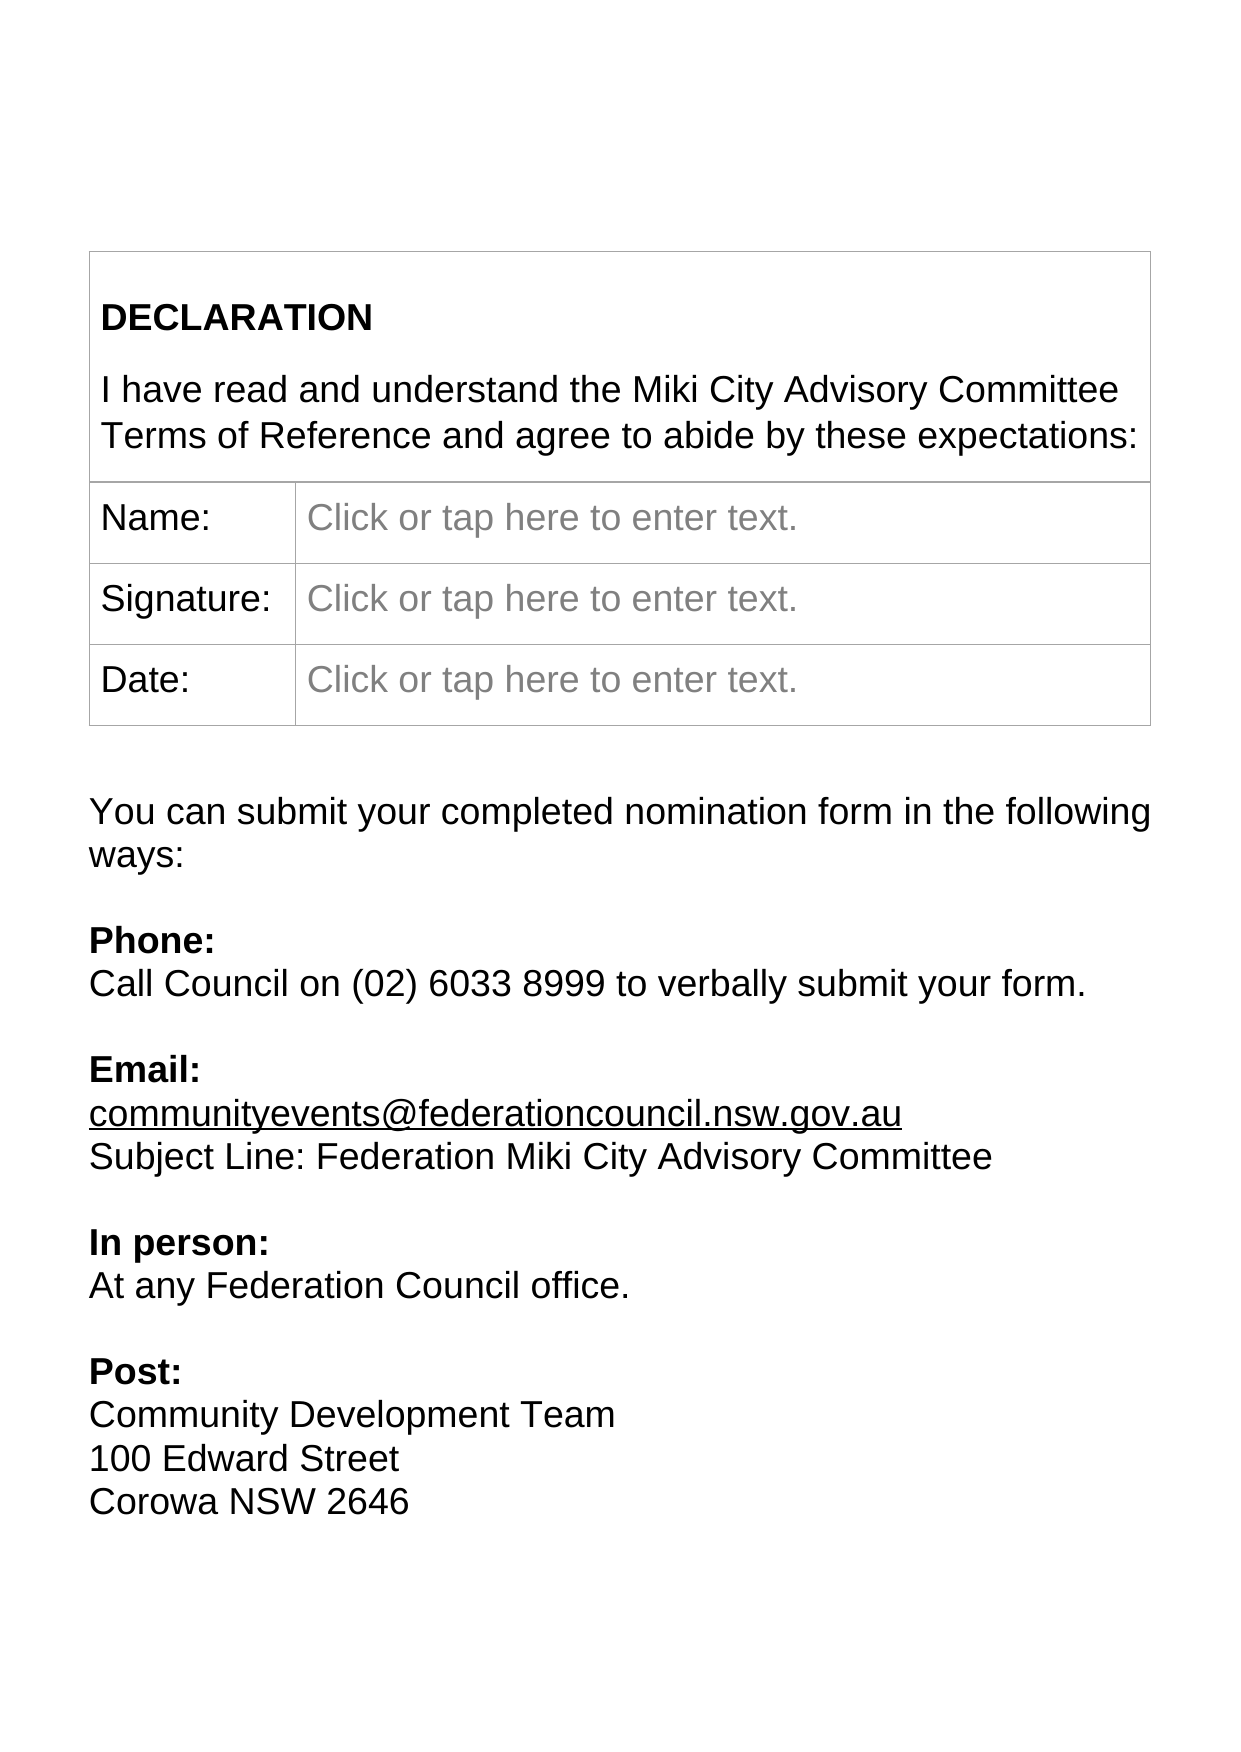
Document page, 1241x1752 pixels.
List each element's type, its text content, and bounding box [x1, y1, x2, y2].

table_cell Name: [90, 483, 295, 562]
text Subject Line: Federation Miki City Advisory Committee [89, 1134, 1152, 1177]
text Call Council on (02) 6033 8999 to verbally submit your form. [89, 961, 1152, 1004]
text Community Development Team [89, 1393, 1152, 1436]
table_header DECLARATION I have read and understand the Miki City Advisory Committee Terms of Reference and agree to abide by these expectations: [90, 252, 1150, 481]
text Corowa NSW 2646 [89, 1479, 1152, 1522]
text In person: [89, 1220, 1152, 1263]
table_cell Signature: [90, 564, 295, 643]
text At any Federation Council office. [89, 1263, 1152, 1306]
text Post: [89, 1349, 1152, 1393]
text communityevents@federationcouncil.nsw.gov.au [89, 1091, 1152, 1134]
text You can submit your completed nomination form in the following ways: [89, 789, 1152, 875]
table_cell Date: [90, 645, 295, 724]
text Phone: [89, 918, 1152, 961]
text 100 Edward Street [89, 1436, 1152, 1479]
text Email: [89, 1048, 1152, 1091]
